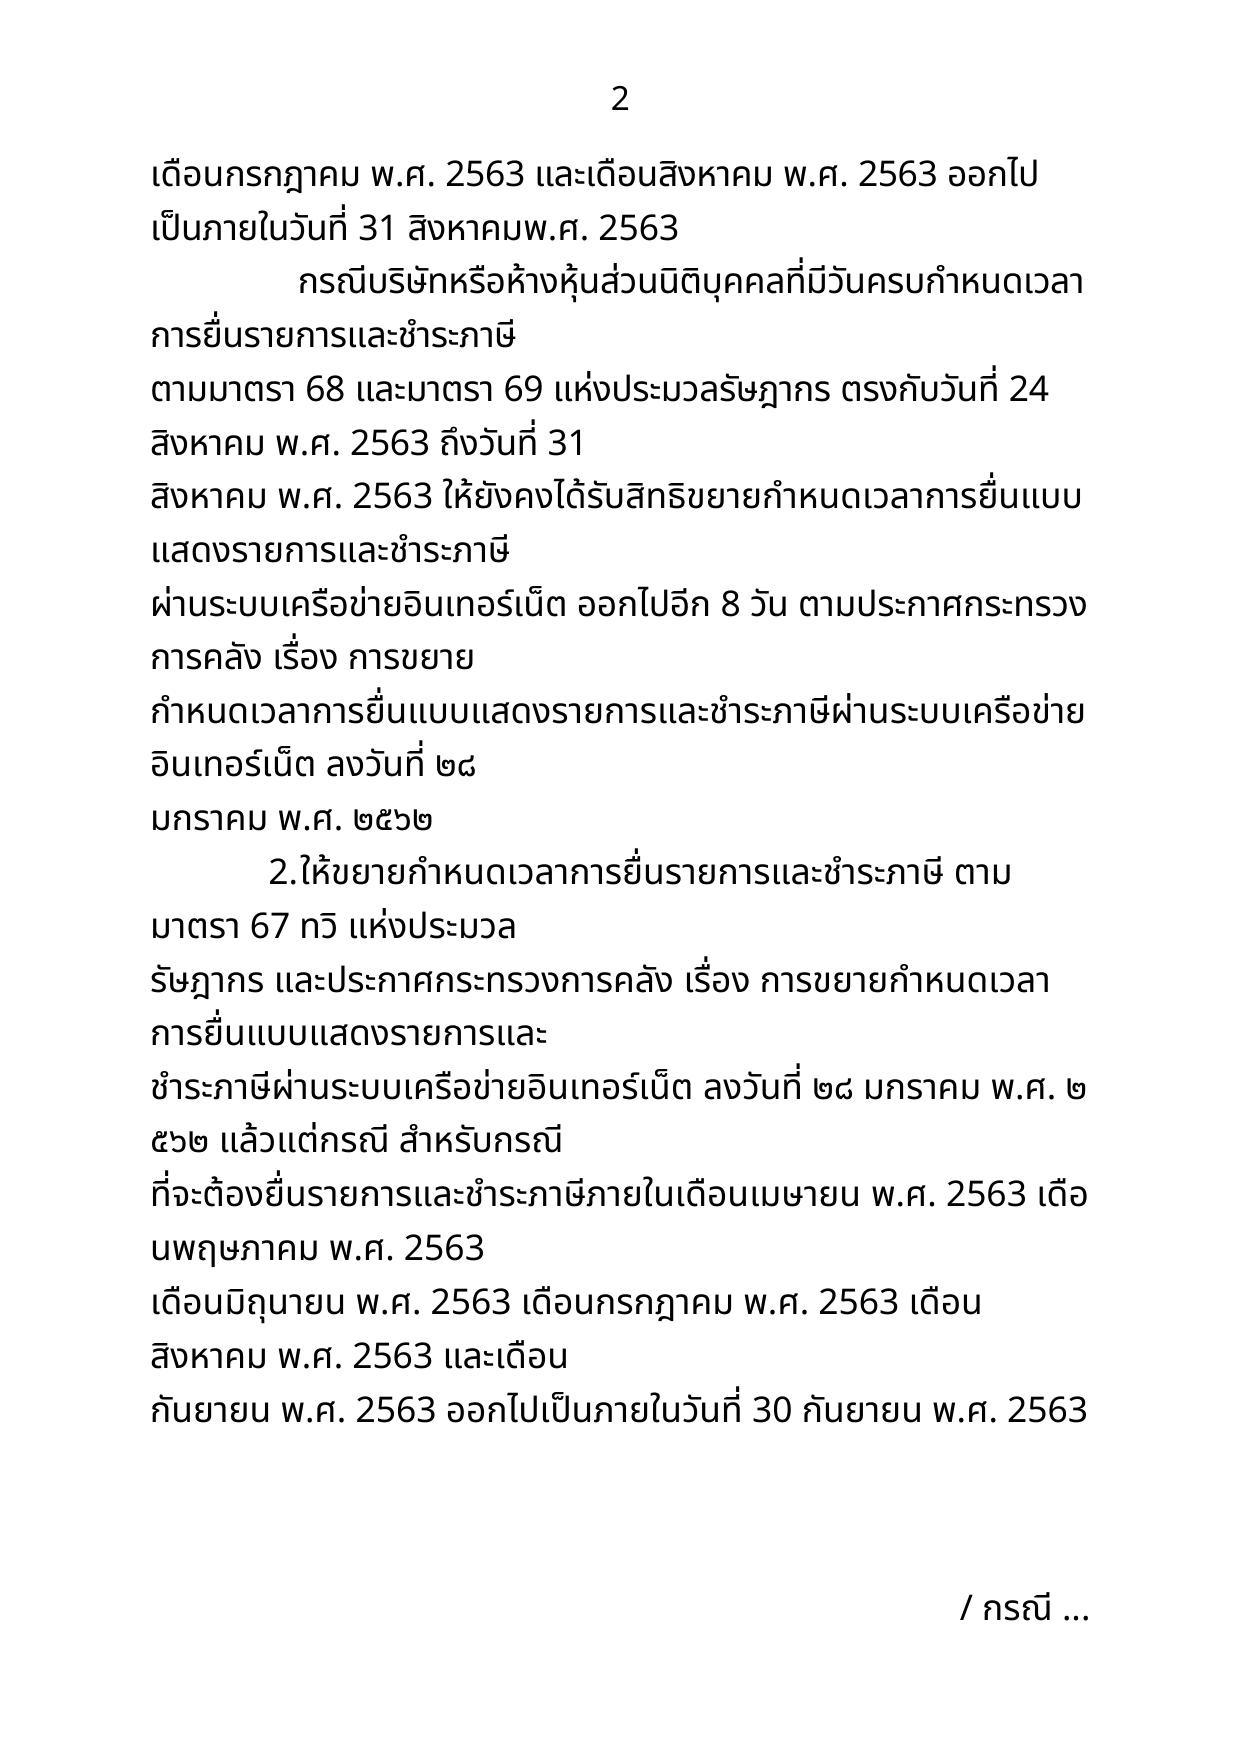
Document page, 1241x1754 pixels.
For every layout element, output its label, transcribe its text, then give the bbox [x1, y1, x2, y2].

text / กรณี ... [150, 1583, 1090, 1637]
text กรณีบริษัทหรือห้างหุ้นส่วนนิติบุคคลที่มีวันครบกำหนดเวลาการยื่นรายการและชําระภาษี ตามมาตรา 68 และมาตรา 69 แห่งประมวลรัษฎากร ตรงกับวันที่ 24 สิงหาคม พ.ศ. 2563 ถึงวันที่ 31 สิงหาคม พ.ศ. 2563 ให้ยังคงได้รับสิทธิขยายกําหนดเวลาการยื่นแบบแสดงรายการและชําระภาษี ผ่านระบบเครือข่ายอินเทอร์เน็ต ออกไปอีก 8 วัน ตามประกาศกระทรวงการคลัง เรื่อง การขยาย กําหนดเวลาการยื่นแบบแสดงรายการและชําระภาษีผ่านระบบเครือข่ายอินเทอร์เน็ต ลงวันที่ ๒๘ มกราคม พ.ศ. ๒๕๖๒ [150, 256, 1090, 847]
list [150, 148, 1090, 256]
list ให้ขยายกําหนดเวลาการยื่นรายการและชําระภาษี ตามมาตรา 67 ทวิ แห่งประมวล รัษฎากร และประกาศกระทรวงการคลัง เรื่อง การขยายกําหนดเวลาการยื่นแบบแสดงรายการและ ชําระภาษีผ่านระบบเครือข่ายอินเทอร์เน็ต ลงวันที่ ๒๘ มกราคม พ.ศ. ๒๕๖๒ แล้วแต่กรณี สําหรับกรณี ที่จะต้องยื่นรายการและชําระภาษีภายในเดือนเมษายน พ.ศ. 2563 เดือนพฤษภาคม พ.ศ. 2563 เดือนมิถุนายน พ.ศ. 2563 เดือนกรกฎาคม พ.ศ. 2563 เดือนสิงหาคม พ.ศ. 2563 และเดือน กันยายน พ.ศ. 2563 ออกไปเป็นภายในวันที่ 30 กันยายน พ.ศ. 2563 [150, 847, 1090, 1438]
